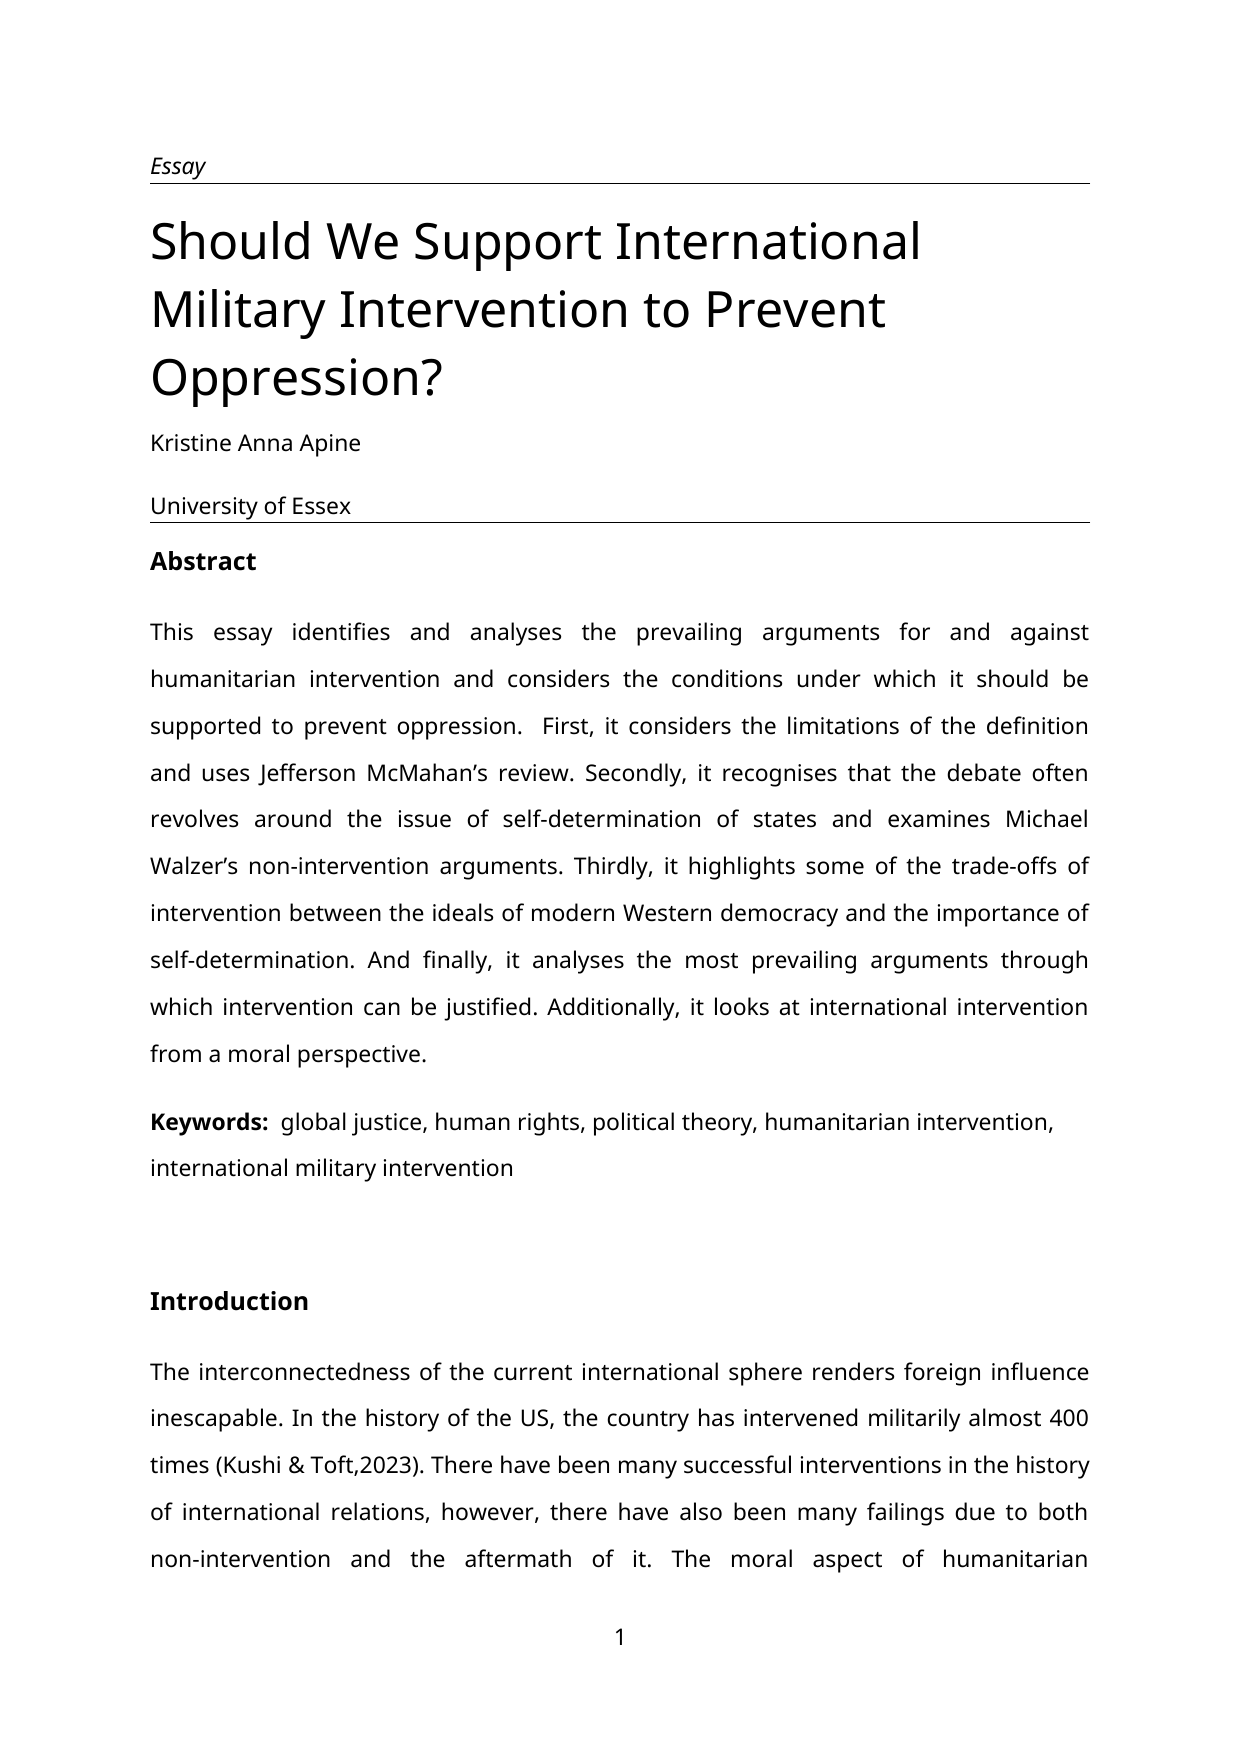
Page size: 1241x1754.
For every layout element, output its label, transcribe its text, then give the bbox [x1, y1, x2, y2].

text Keywords: global justice, human rights, political theory, humanitarian intervention, international military intervention [150, 1105, 1090, 1183]
text This essay identifies and analyses the prevailing arguments for and against humanitarian intervention and considers the conditions under which it should be supported to prevent oppression. First, it considers the limitations of the definition and uses Jefferson McMahan’s review. Secondly, it recognises that the debate often revolves around the issue of self-determination of states and examines Michael Walzer’s non-intervention arguments. Thirdly, it highlights some of the trade-offs of intervention between the ideals of modern Western democracy and the importance of self-determination. And finally, it analyses the most prevailing arguments through which intervention can be justified. Additionally, it looks at international intervention from a moral perspective. [150, 616, 1090, 1069]
text University of Essex [150, 490, 1090, 522]
text Kristine Anna Apine [150, 427, 1090, 458]
text Essay [150, 150, 1090, 183]
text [150, 1355, 1090, 1574]
title Should We Support International Military Intervention to Prevent Oppression? [150, 206, 1090, 410]
subtitle Abstract [150, 544, 1090, 578]
subtitle Introduction [150, 1283, 1090, 1318]
